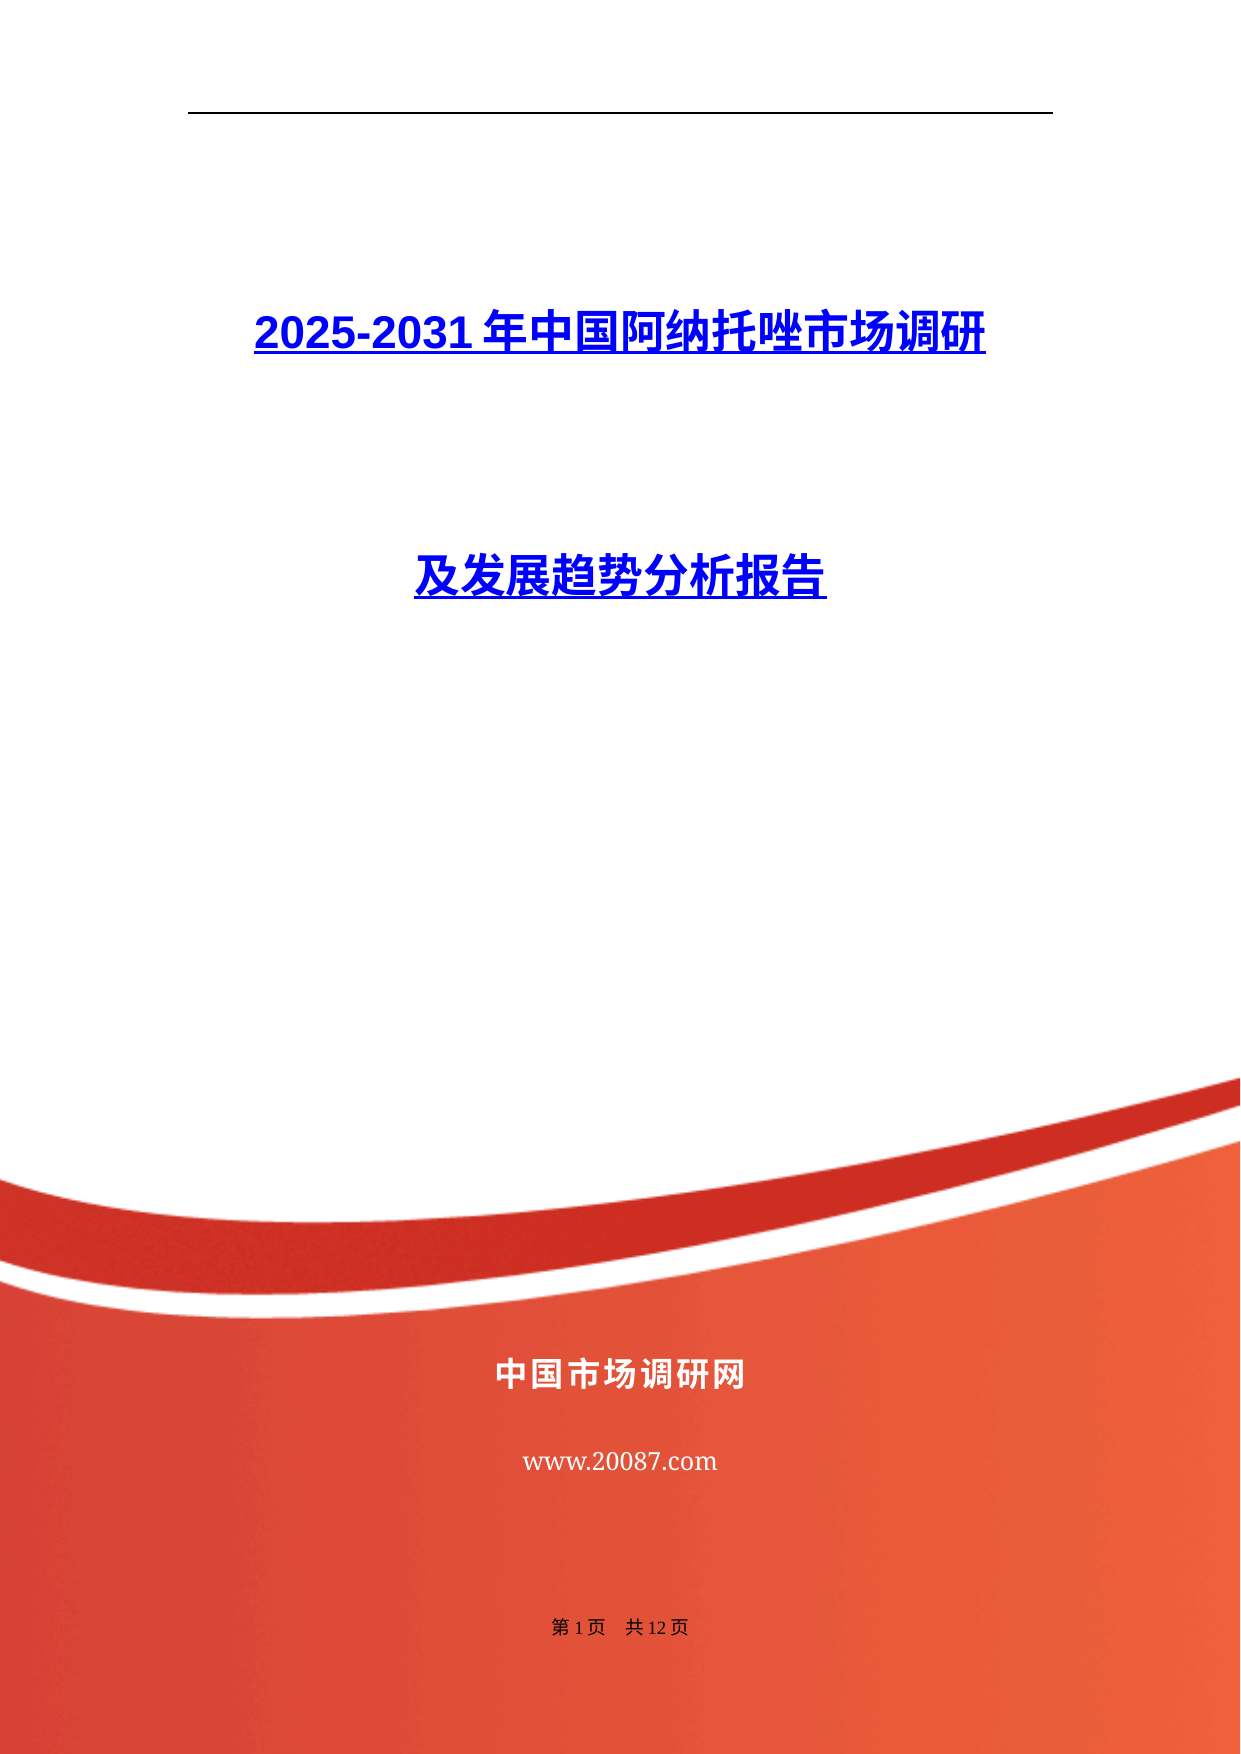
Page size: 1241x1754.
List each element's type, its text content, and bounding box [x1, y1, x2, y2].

table_header 2025-2031年中国阿纳托唑市场调研及发展趋势分析报告 [188, 207, 1053, 773]
text www.20087.com [187, 1428, 1053, 1493]
subtitle 中国市场调研网 [187, 1339, 1053, 1404]
picture [0, 1006, 1241, 1754]
